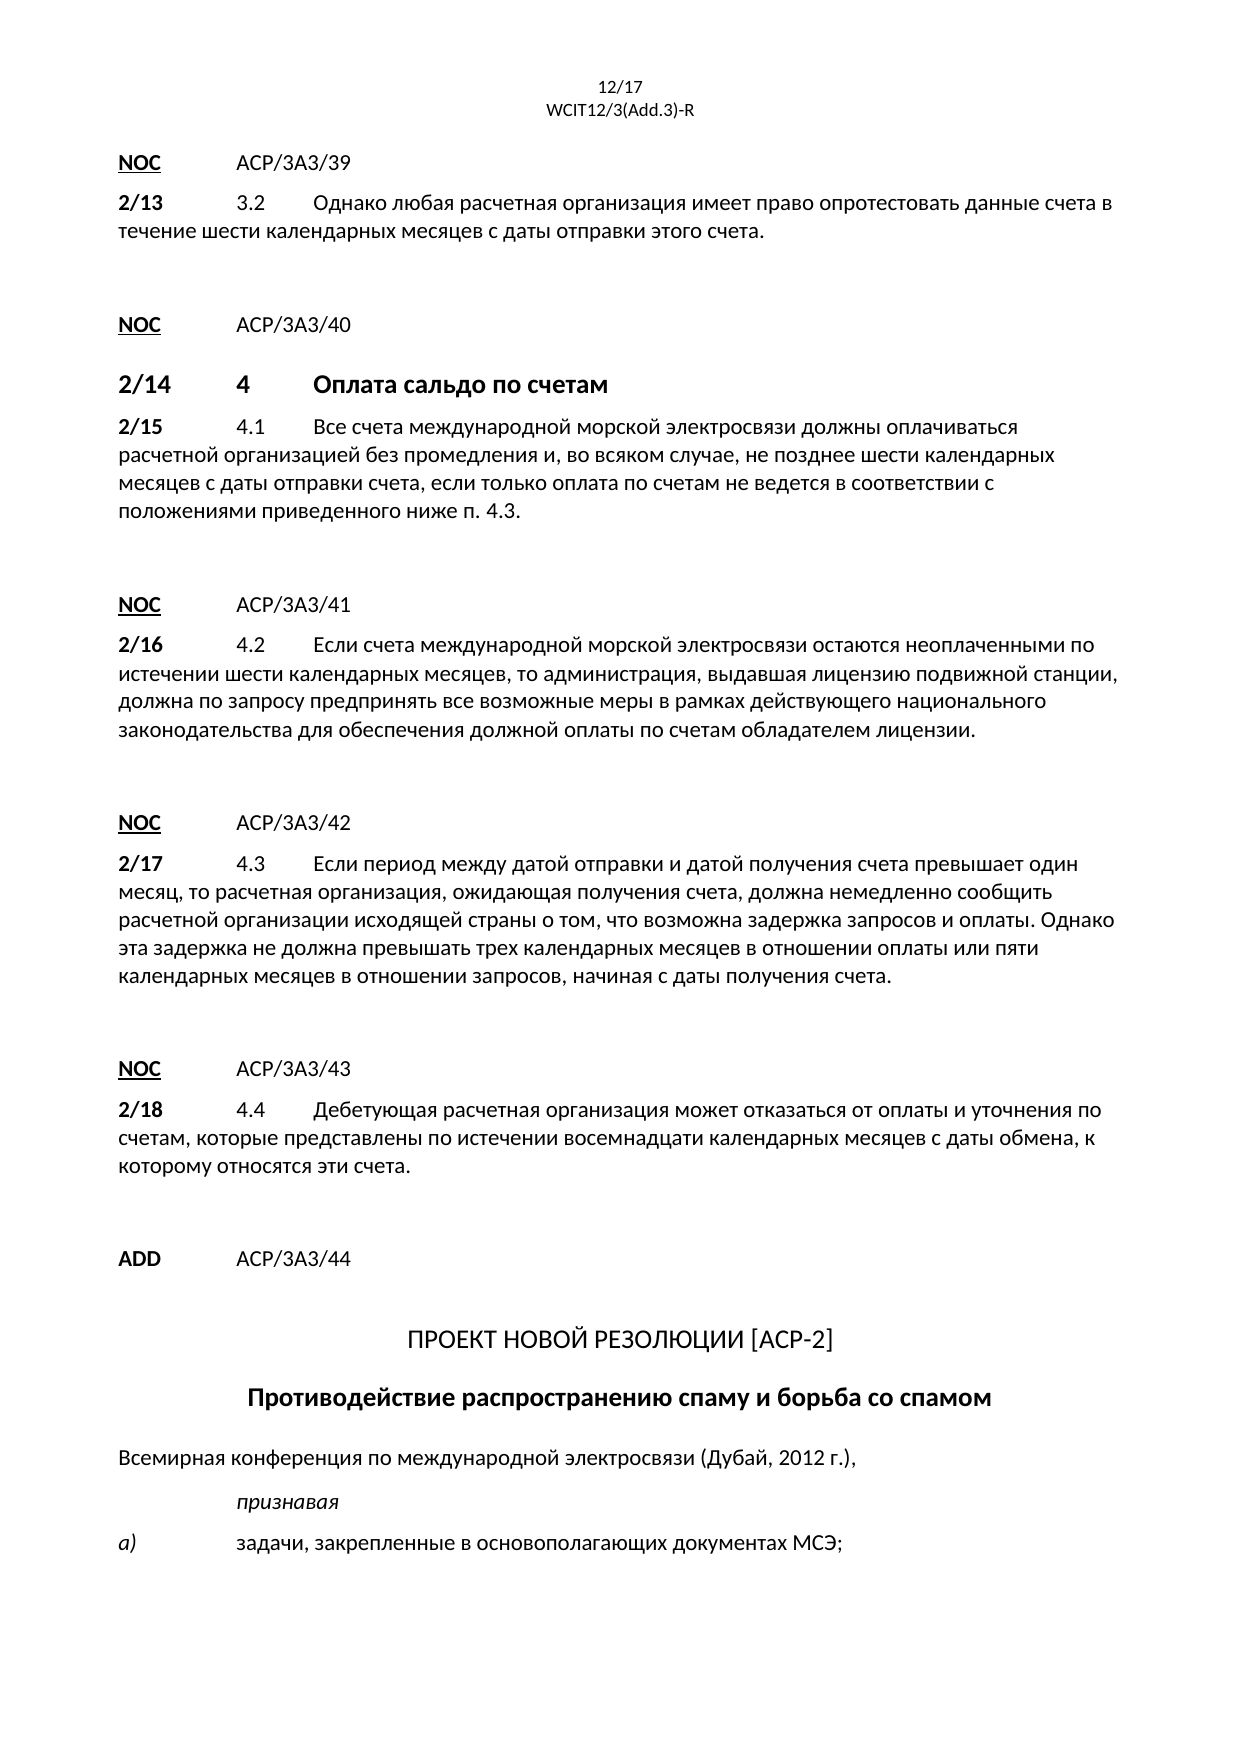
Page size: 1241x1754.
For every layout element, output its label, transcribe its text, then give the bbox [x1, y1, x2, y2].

text NOC ACP/3A3/40 [118, 310, 1122, 338]
text ADD ACP/3A3/44 [118, 1244, 1122, 1272]
text 2/15 4.1 Все счета международной морской электросвязи должны оплачиваться расчетной организацией без промедления и, во всяком случае, не позднее шести календарных месяцев с даты отправки счета, если только оплата по счетам не ведется в соответствии с положениями приведенного ниже п. 4.3. [118, 412, 1122, 524]
text 2/18 4.4 Дебетующая расчетная организация может отказаться от оплаты и уточнения по счетам, которые представлены по истечении восемнадцати календарных месяцев с даты обмена, к которому относятся эти счета. [118, 1095, 1122, 1179]
text ПРОЕКТ НОВОЙ РЕЗОЛЮЦИИ [ACP-2] [118, 1322, 1122, 1356]
text 2/16 4.2 Если счета международной морской электросвязи остаются неоплаченными по истечении шести календарных месяцев, то администрация, выдавшая лицензию подвижной станции, должна по запросу предпринять все возможные меры в рамках действующего национального законодательства для обеспечения должной оплаты по счетам обладателем лицензии. [118, 631, 1122, 743]
subtitle 2/14 4 Оплата сальдо по счетам [118, 367, 1122, 400]
text 2/17 4.3 Если период между датой отправки и датой получения счета превышает один месяц, то расчетная организация, ожидающая получения счета, должна немедленно сообщить расчетной организации исходящей страны о том, что возможна задержка запросов и оплаты. Однако эта задержка не должна превышать трех календарных месяцев в отношении оплаты или пяти календарных месяцев в отношении запросов, начиная с даты получения счета. [118, 849, 1122, 989]
text NOC ACP/3A3/43 [118, 1054, 1122, 1082]
text NOC ACP/3A3/42 [118, 808, 1122, 836]
text NOC ACP/3A3/41#11317 [118, 590, 1122, 618]
title Всемирная конференция по международной электросвязи (Дубай, 2012 г.), [118, 1443, 1122, 1471]
title Противодействие распространению спаму и борьба со спамом [118, 1381, 1122, 1413]
text 2/13 3.2 Однако любая расчетная организация имеет право опротестовать данные счета в течение шести календарных месяцев с даты отправки этого счета. [118, 188, 1122, 244]
text признавая [236, 1487, 1122, 1515]
text a) задачи, закрепленные в основополагающих документах МСЭ; [118, 1528, 1122, 1556]
text NOC ACP/3A3/39 [118, 148, 1122, 176]
